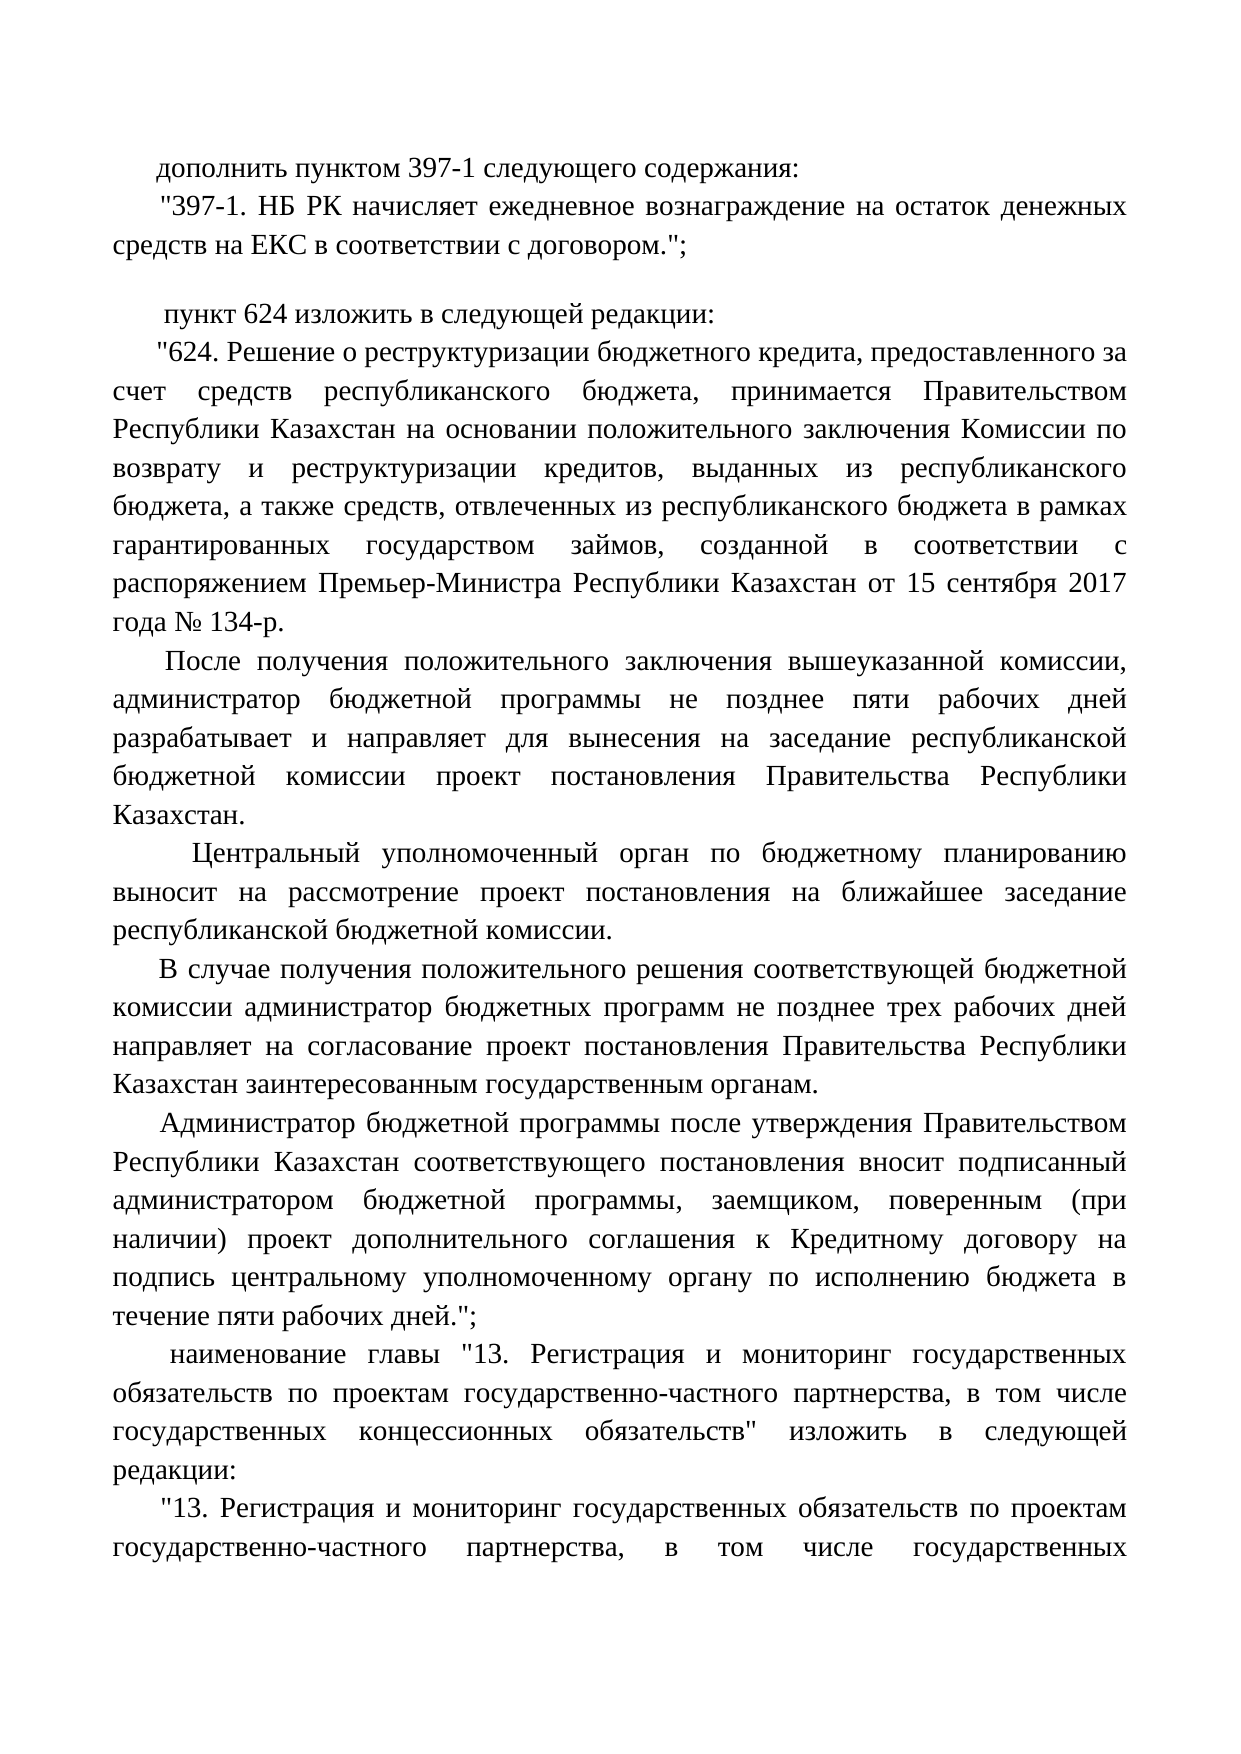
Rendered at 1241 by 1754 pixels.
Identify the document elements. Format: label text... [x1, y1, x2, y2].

text "397-1. НБ РК начисляет ежедневное вознаграждение на остаток денежных средств на ЕКС в соответствии с договором."; [112, 188, 1128, 261]
text наименование главы "13. Регистрация и мониторинг государственных обязательств по проектам государственно-частного партнерства, в том числе государственных концессионных обязательств" изложить в следующей редакции: [112, 1336, 1128, 1486]
text "624. Решение о реструктуризации бюджетного кредита, предоставленного за счет средств республиканского бюджета, принимается Правительством Республики Казахстан на основании положительного заключения Комиссии по возврату и реструктуризации кредитов, выданных из республиканского бюджета, а также средств, отвлеченных из республиканского бюджета в рамках гарантированных государством займов, созданной в соответствии с распоряжением Премьер-Министра Республики Казахстан от 15 сентября 2017 года № 134-р. [112, 334, 1128, 638]
text дополнить пунктом 397-1 следующего содержания: [112, 150, 1128, 183]
text После получения положительного заключения вышеуказанной комиссии, администратор бюджетной программы не позднее пяти рабочих дней разрабатывает и направляет для вынесения на заседание республиканской бюджетной комиссии проект постановления Правительства Республики Казахстан. [112, 643, 1128, 830]
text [112, 1491, 1128, 1563]
text Администратор бюджетной программы после утверждения Правительством Республики Казахстан соответствующего постановления вносит подписанный администратором бюджетной программы, заемщиком, поверенным (при наличии) проект дополнительного соглашения к Кредитному договору на подпись центральному уполномоченному органу по исполнению бюджета в течение пяти рабочих дней."; [112, 1105, 1128, 1331]
text пункт 624 изложить в следующей редакции: [112, 296, 1128, 329]
text В случае получения положительного решения соответствующей бюджетной комиссии администратор бюджетных программ не позднее трех рабочих дней направляет на согласование проект постановления Правительства Республики Казахстан заинтересованным государственным органам. [112, 951, 1128, 1100]
text Центральный уполномоченный орган по бюджетному планированию выносит на рассмотрение проект постановления на ближайшее заседание республиканской бюджетной комиссии. [112, 835, 1128, 946]
